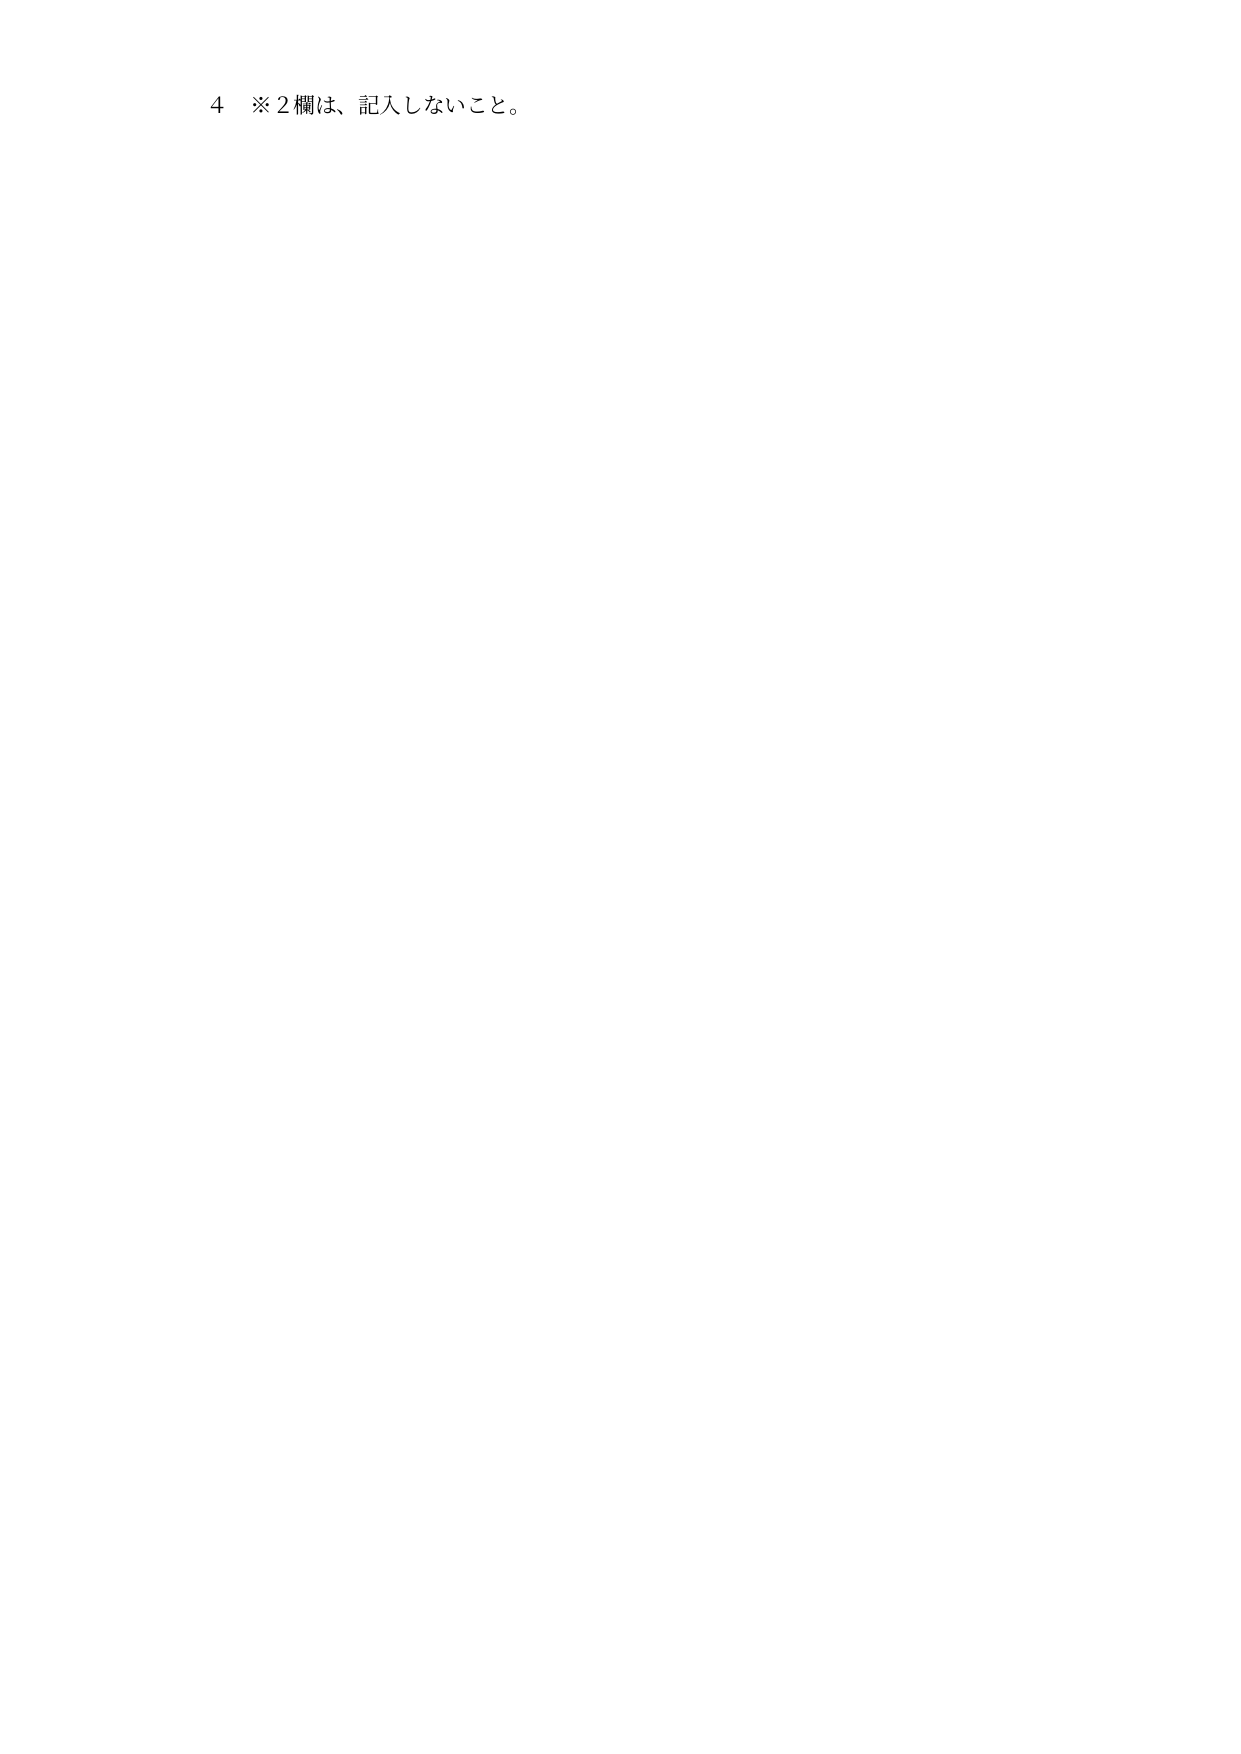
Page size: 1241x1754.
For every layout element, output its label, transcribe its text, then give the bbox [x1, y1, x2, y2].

text ４ ※２欄は、記入しないこと。 [207, 89, 1107, 120]
